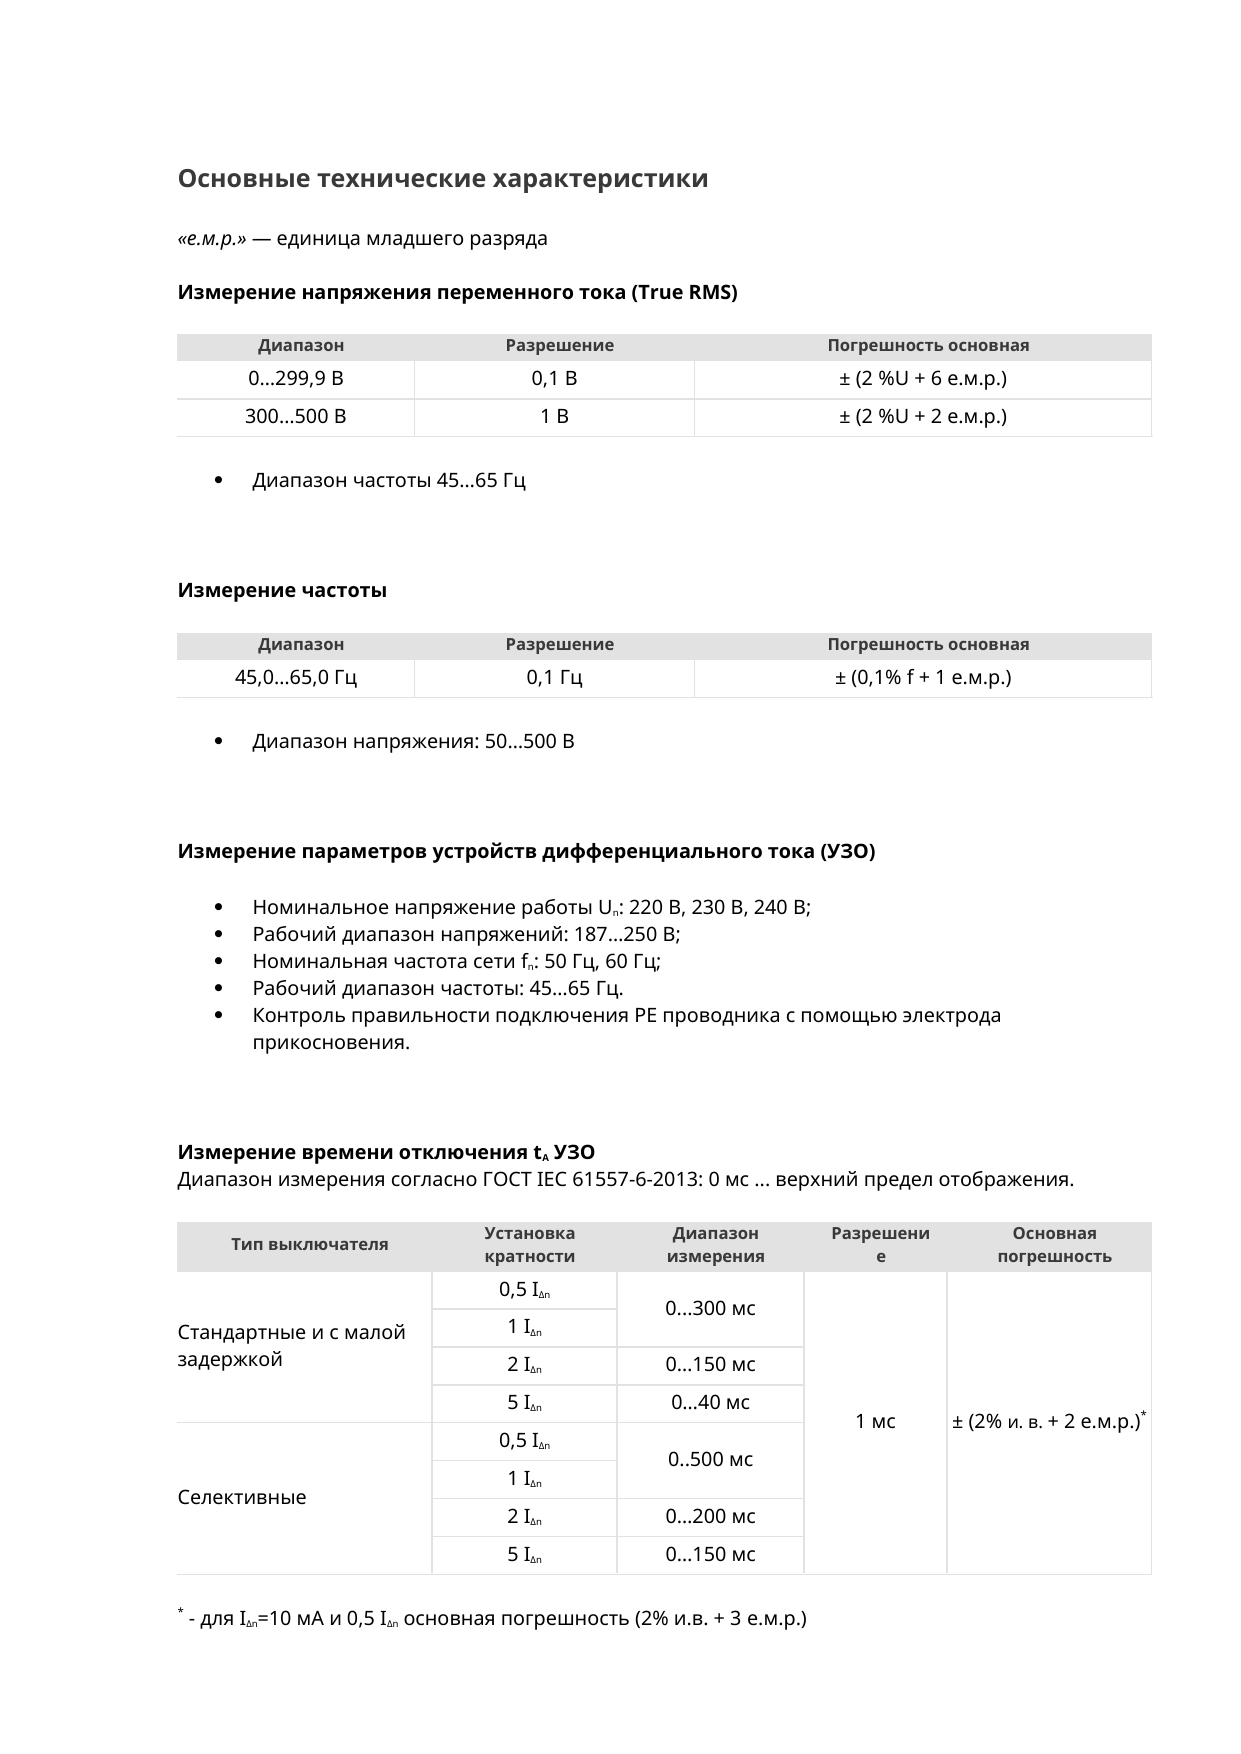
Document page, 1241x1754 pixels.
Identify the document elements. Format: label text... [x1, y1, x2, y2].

table_header Диапазон измерения [617, 1222, 804, 1272]
table_header Погрешность основная [694, 334, 1152, 361]
text «е.м.р.» — единица младшего разряда Измерение напряжения переменного тока (True RMS) [177, 224, 1152, 305]
table_cell ± (2 %U + 6 е.м.р.) [695, 361, 1151, 398]
table_cell 5 IΔn [433, 1386, 616, 1422]
list Рабочий диапазон частоты: 45…65 Гц. [215, 974, 1152, 1001]
list Контроль правильности подключения PE проводника с помощью электрода прикосновения. [215, 1001, 1152, 1055]
table_header Разрешение [414, 334, 694, 361]
table_cell 0…40 мс [618, 1386, 803, 1422]
list Рабочий диапазон напряжений: 187…250 В; [215, 920, 1152, 947]
table_header Диапазон [177, 633, 414, 660]
table_cell ± (0,1% f + 1 е.м.р.) [695, 660, 1151, 696]
table_cell 300…500 В [177, 400, 414, 436]
list Номинальное напряжение работы Un: 220 В, 230 В, 240 В; [215, 893, 1152, 920]
text * - для IΔn=10 мА и 0,5 IΔn основная погрешность (2% и.в. + 3 е.м.р.) [177, 1604, 1152, 1631]
table_cell ± (2 %U + 2 е.м.р.) [695, 400, 1151, 436]
table_cell 0,5 IΔn [433, 1423, 616, 1460]
table_header Разрешение [804, 1222, 947, 1272]
table_cell 0...300 мс [618, 1272, 803, 1346]
table_cell 1 В [415, 400, 694, 436]
table_header Диапазон [177, 334, 414, 361]
table_cell 0..500 мс [618, 1423, 803, 1498]
list Диапазон частоты 45…65 Гц [215, 466, 1152, 493]
text Измерение времени отключения tA УЗО Диапазон измерения согласно ГОСТ IEC 61557-6-2013: 0 мс ... верхний предел отображения. [177, 1084, 1152, 1192]
table_cell 2 IΔn [433, 1348, 616, 1384]
text Измерение параметров устройств дифференциального тока (УЗО) [177, 783, 1152, 864]
table_header Установка кратности [432, 1222, 617, 1272]
text Основные технические характеристики [177, 161, 1152, 195]
table_cell 45,0…65,0 Гц [177, 660, 414, 696]
table_cell 0,1 В [415, 361, 694, 398]
table_cell 5 IΔn [433, 1537, 616, 1573]
table_cell 1 IΔn [433, 1310, 616, 1346]
table_cell 0…150 мс [618, 1348, 803, 1384]
table_cell 0…150 мс [618, 1537, 803, 1573]
table_header Основная погрешность [947, 1222, 1152, 1272]
table_header Погрешность основная [694, 633, 1152, 660]
table_cell 1 IΔn [433, 1461, 616, 1498]
table_cell Селективные [177, 1423, 431, 1573]
table_cell Стандартные и с малой задержкой [177, 1272, 431, 1422]
text Измерение частоты [177, 523, 1152, 603]
table_header Тип выключателя [177, 1222, 432, 1272]
list Диапазон напряжения: 50…500 В [215, 727, 1152, 754]
table_cell 1 мс [805, 1272, 946, 1573]
table_cell 0…299,9 В [177, 361, 414, 398]
table_cell 0,5 IΔn [433, 1272, 616, 1308]
table_cell 0…200 мс [618, 1499, 803, 1536]
table_cell ± (2% и. в. + 2 е.м.р.)* [948, 1272, 1151, 1573]
table_cell 2 IΔn [433, 1499, 616, 1536]
list Номинальная частота сети fn: 50 Гц, 60 Гц; [215, 947, 1152, 974]
table_cell 0,1 Гц [415, 660, 694, 696]
table_header Разрешение [414, 633, 694, 660]
